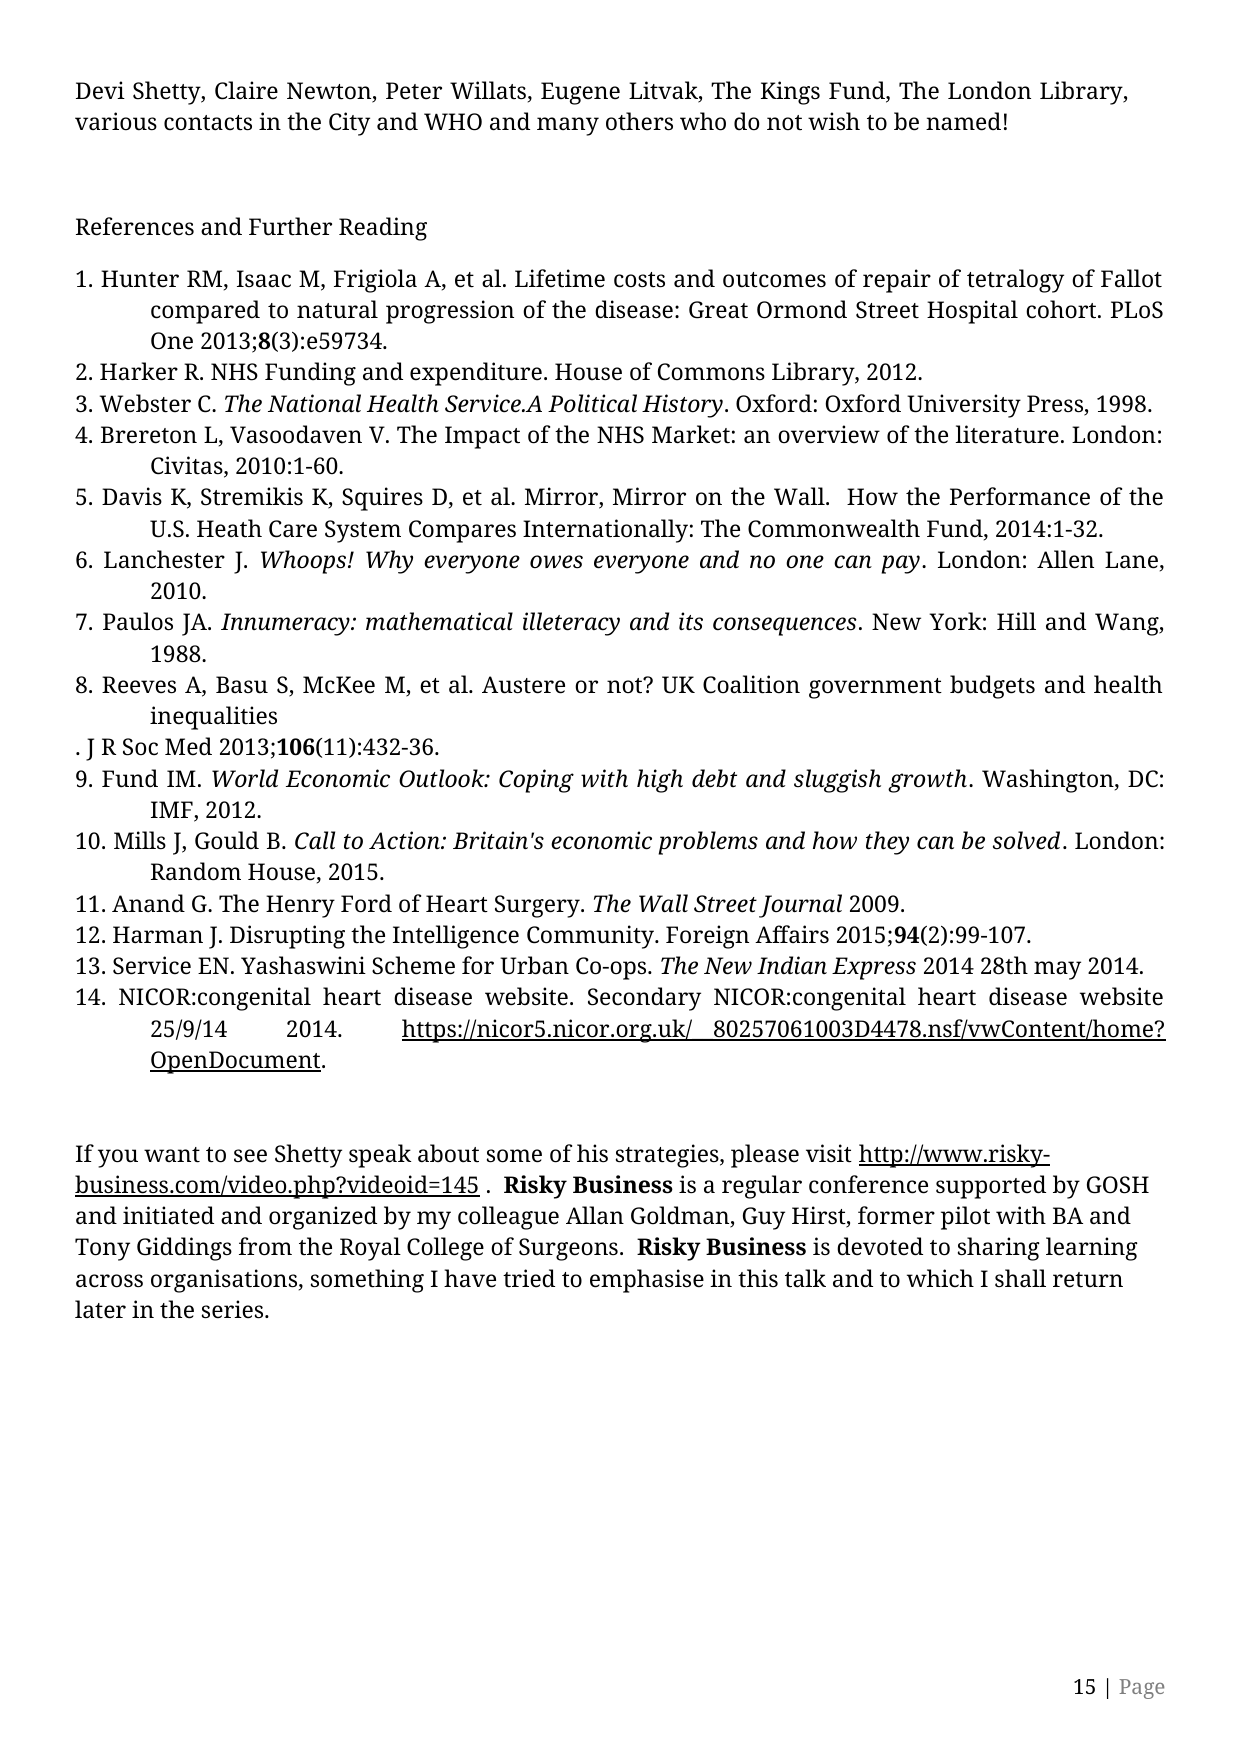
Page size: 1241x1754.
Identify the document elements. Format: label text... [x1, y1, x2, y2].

text References and Further Reading [75, 210, 1130, 242]
text 10. Mills J, Gould B. Call to Action: Britain's economic problems and how they can be solved. London: Random House, 2015. [75, 825, 1165, 887]
text Devi Shetty, Claire Newton, Peter Willats, Eugene Litvak, The Kings Fund, The London Library, various contacts in the City and WHO and many others who do not wish to be named! [75, 75, 1130, 137]
text 12. Harman J. Disrupting the Intelligence Community. Foreign Affairs 2015;94(2):99-107. [75, 919, 1165, 950]
text 13. Service EN. Yashaswini Scheme for Urban Co-ops. The New Indian Express 2014 28th may 2014. [75, 950, 1165, 981]
text 14. NICOR:congenital heart disease website. Secondary NICOR:congenital heart disease website 25/9/14 2014. https://nicor5.nicor.org.uk/__80257061003D4478.nsf/vwContent/home?OpenDocument. [75, 981, 1165, 1075]
text 4. Brereton L, Vasoodaven V. The Impact of the NHS Market: an overview of the literature. London: Civitas, 2010:1-60. [75, 419, 1165, 481]
text 8. Reeves A, Basu S, McKee M, et al. Austere or not? UK Coalition government budgets and health inequalities [75, 669, 1165, 731]
text 1. Hunter RM, Isaac M, Frigiola A, et al. Lifetime costs and outcomes of repair of tetralogy of Fallot compared to natural progression of the disease: Great Ormond Street Hospital cohort. PLoS One 2013;8(3):e59734. [75, 262, 1165, 356]
text 6. Lanchester J. Whoops! Why everyone owes everyone and no one can pay. London: Allen Lane, 2010. [75, 544, 1165, 606]
text 5. Davis K, Stremikis K, Squires D, et al. Mirror, Mirror on the Wall. How the Performance of the U.S. Heath Care System Compares Internationally: The Commonwealth Fund, 2014:1-32. [75, 481, 1165, 544]
text 3. Webster C. The National Health Service.A Political History. Oxford: Oxford University Press, 1998. [75, 387, 1165, 419]
text 9. Fund IM. World Economic Outlook: Coping with high debt and sluggish growth. Washington, DC: IMF, 2012. [75, 762, 1165, 825]
text 7. Paulos JA. Innumeracy: mathematical illeteracy and its consequences. New York: Hill and Wang, 1988. [75, 606, 1165, 669]
text If you want to see Shetty speak about some of his strategies, please visit http://www.risky-business.com/video.php?videoid=145 . Risky Business is a regular conference supported by GOSH and initiated and organized by my colleague Allan Goldman, Guy Hirst, former pilot with BA and Tony Giddings from the Royal College of Surgeons. Risky Business is devoted to sharing learning across organisations, something I have tried to emphasise in this talk and to which I shall return later in the series. [75, 1137, 1165, 1325]
text 11. Anand G. The Henry Ford of Heart Surgery. The Wall Street Journal 2009. [75, 887, 1165, 919]
text 2. Harker R. NHS Funding and expenditure. House of Commons Library, 2012. [75, 356, 1165, 387]
text . J R Soc Med 2013;106(11):432-36. [75, 731, 1165, 762]
